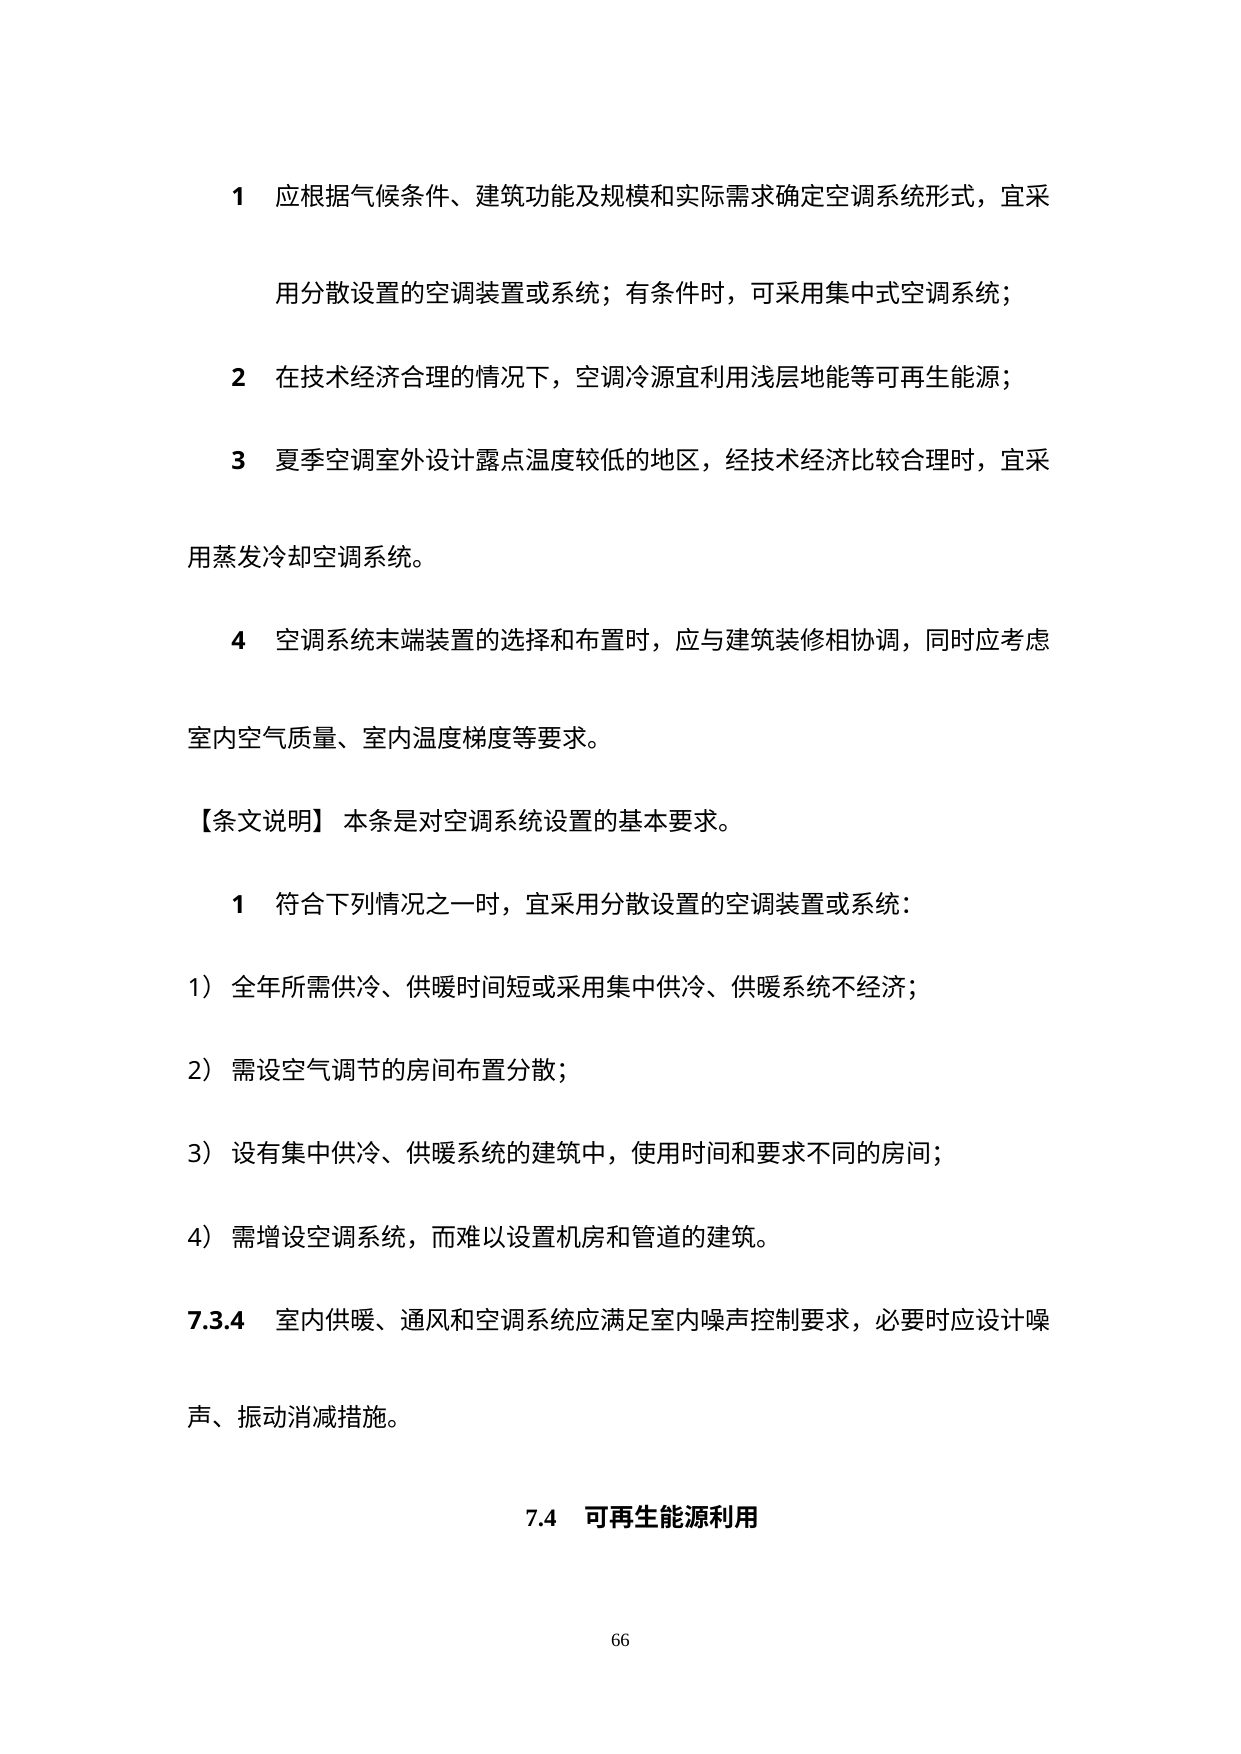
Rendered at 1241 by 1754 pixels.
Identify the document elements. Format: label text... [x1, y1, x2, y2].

list 全年所需供冷、供暖时间短或采用集中供冷、供暖系统不经济； [187, 953, 1053, 1018]
list 可再生能源利用 [232, 1483, 1053, 1548]
list 应根据气候条件、建筑功能及规模和实际需求确定空调系统形式，宜采用分散设置的空调装置或系统；有条件时，可采用集中式空调系统； [231, 162, 1053, 324]
text 【条文说明】 本条是对空调系统设置的基本要求。 [187, 787, 1053, 852]
list 符合下列情况之一时，宜采用分散设置的空调装置或系统： [231, 870, 1053, 935]
list 空调系统末端装置的选择和布置时，应与建筑装修相协调，同时应考虑室内空气质量、室内温度梯度等要求。 [187, 606, 1053, 769]
list 在技术经济合理的情况下，空调冷源宜利用浅层地能等可再生能源； [231, 343, 1053, 408]
list 设有集中供冷、供暖系统的建筑中，使用时间和要求不同的房间； [187, 1119, 1053, 1184]
list 需增设空调系统，而难以设置机房和管道的建筑。 [187, 1203, 1053, 1268]
list 夏季空调室外设计露点温度较低的地区，经技术经济比较合理时，宜采用蒸发冷却空调系统。 [187, 426, 1053, 588]
list 室内供暖、通风和空调系统应满足室内噪声控制要求，必要时应设计噪声、振动消减措施。 [187, 1286, 1053, 1448]
list 需设空气调节的房间布置分散； [187, 1036, 1053, 1101]
